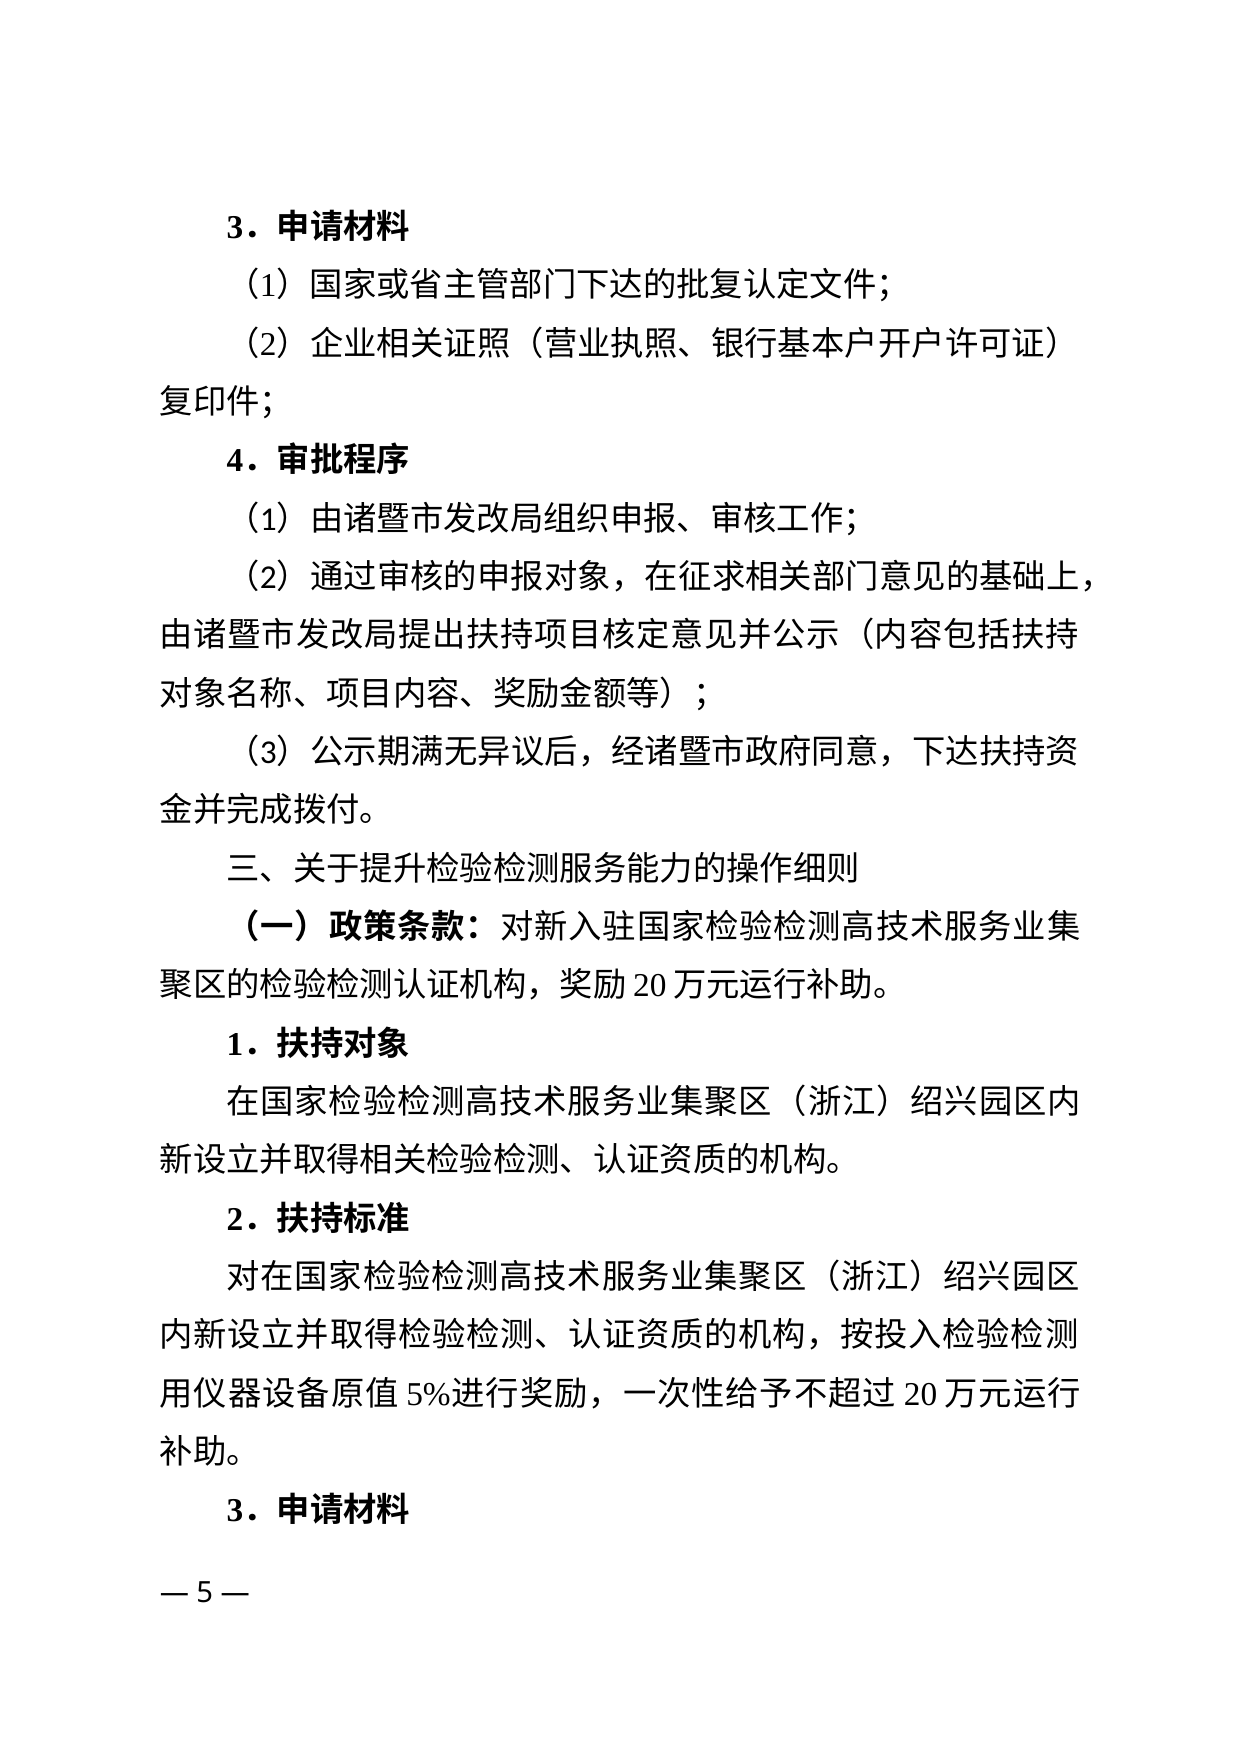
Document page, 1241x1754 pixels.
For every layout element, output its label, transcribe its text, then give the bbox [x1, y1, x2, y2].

text （2）通过审核的申报对象，在征求相关部门意见的基础上，由诸暨市发改局提出扶持项目核定意见并公示（内容包括扶持对象名称、项目内容、奖励金额等）； [159, 542, 1081, 717]
text 3．申请材料 [159, 192, 1081, 250]
text 3．申请材料 [159, 1475, 1081, 1533]
text （一）政策条款：对新入驻国家检验检测高技术服务业集聚区的检验检测认证机构，奖励20万元运行补助。 [159, 892, 1081, 1008]
text （1）国家或省主管部门下达的批复认定文件； [159, 250, 1081, 308]
text 2．扶持标准 [159, 1183, 1081, 1242]
text （2）企业相关证照（营业执照、银行基本户开户许可证）复印件； [159, 308, 1081, 425]
text 1．扶持对象 [159, 1008, 1081, 1067]
text 在国家检验检测高技术服务业集聚区（浙江）绍兴园区内新设立并取得相关检验检测、认证资质的机构。 [159, 1067, 1081, 1183]
text 三、关于提升检验检测服务能力的操作细则 [159, 833, 1081, 892]
text 对在国家检验检测高技术服务业集聚区（浙江）绍兴园区内新设立并取得检验检测、认证资质的机构，按投入检验检测用仪器设备原值5%进行奖励，一次性给予不超过20万元运行补助。 [159, 1242, 1081, 1475]
text （3）公示期满无异议后，经诸暨市政府同意，下达扶持资金并完成拨付。 [159, 717, 1081, 833]
text （1）由诸暨市发改局组织申报、审核工作； [159, 483, 1081, 542]
text 4．审批程序 [159, 425, 1081, 483]
